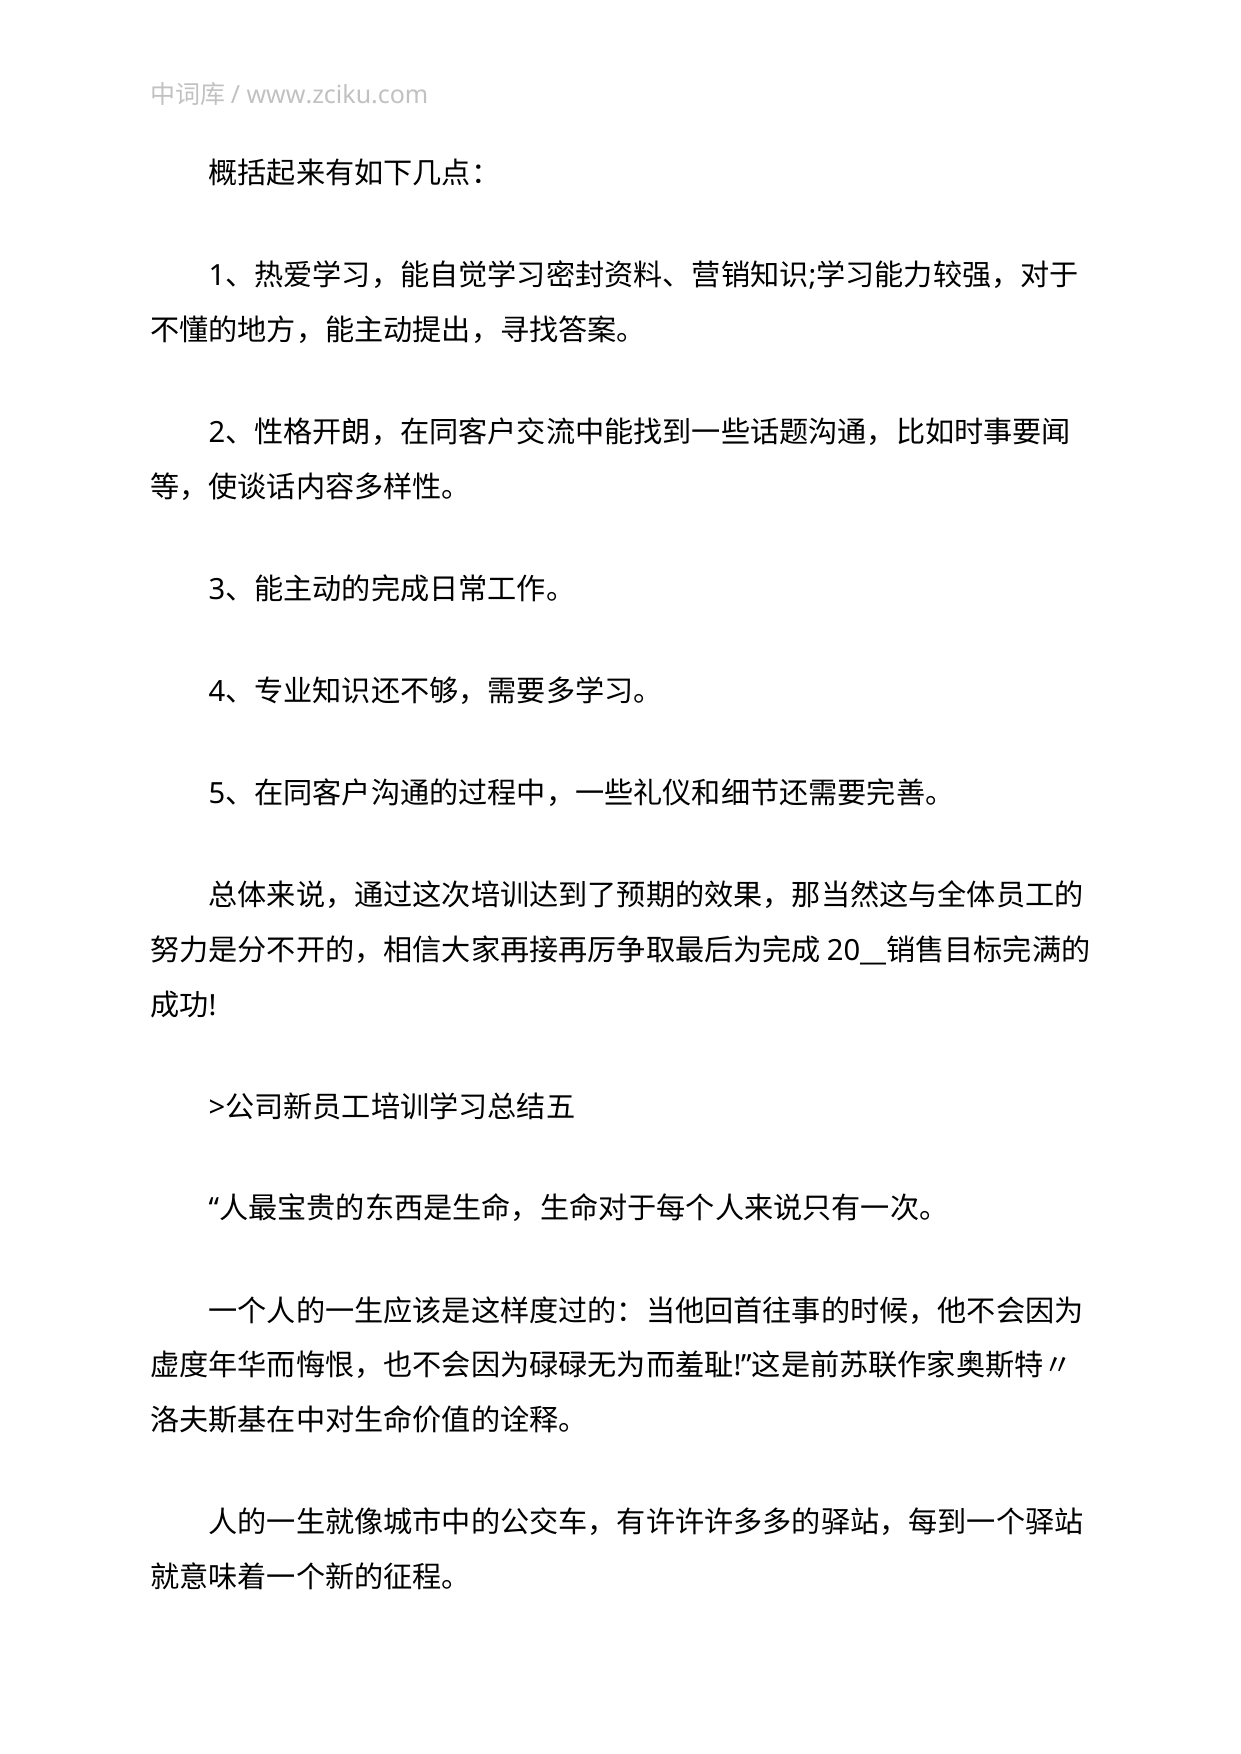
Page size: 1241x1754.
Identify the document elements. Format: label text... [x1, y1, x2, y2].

text 人的一生就像城市中的公交车，有许许许多多的驿站，每到一个驿站就意味着一个新的征程。 [150, 1499, 1090, 1596]
text 1、热爱学习，能自觉学习密封资料、营销知识;学习能力较强，对于不懂的地方，能主动提出，寻找答案。 [150, 252, 1090, 349]
text 概括起来有如下几点： [150, 150, 1090, 192]
text 3、能主动的完成日常工作。 [150, 565, 1090, 608]
text 一个人的一生应该是这样度过的：当他回首往事的时候，他不会因为虚度年华而悔恨，也不会因为碌碌无为而羞耻!”这是前苏联作家奥斯特〃洛夫斯基在中对生命价值的诠释。 [150, 1287, 1090, 1439]
text 5、在同客户沟通的过程中，一些礼仪和细节还需要完善。 [150, 769, 1090, 812]
text >公司新员工培训学习总结五 [150, 1083, 1090, 1126]
text 总体来说，通过这次培训达到了预期的效果，那当然这与全体员工的努力是分不开的，相信大家再接再厉争取最后为完成20__销售目标完满的成功! [150, 871, 1090, 1023]
text “人最宝贵的东西是生命，生命对于每个人来说只有一次。 [150, 1185, 1090, 1227]
text 2、性格开朗，在同客户交流中能找到一些话题沟通，比如时事要闻等，使谈话内容多样性。 [150, 408, 1090, 506]
text 4、专业知识还不够，需要多学习。 [150, 667, 1090, 710]
